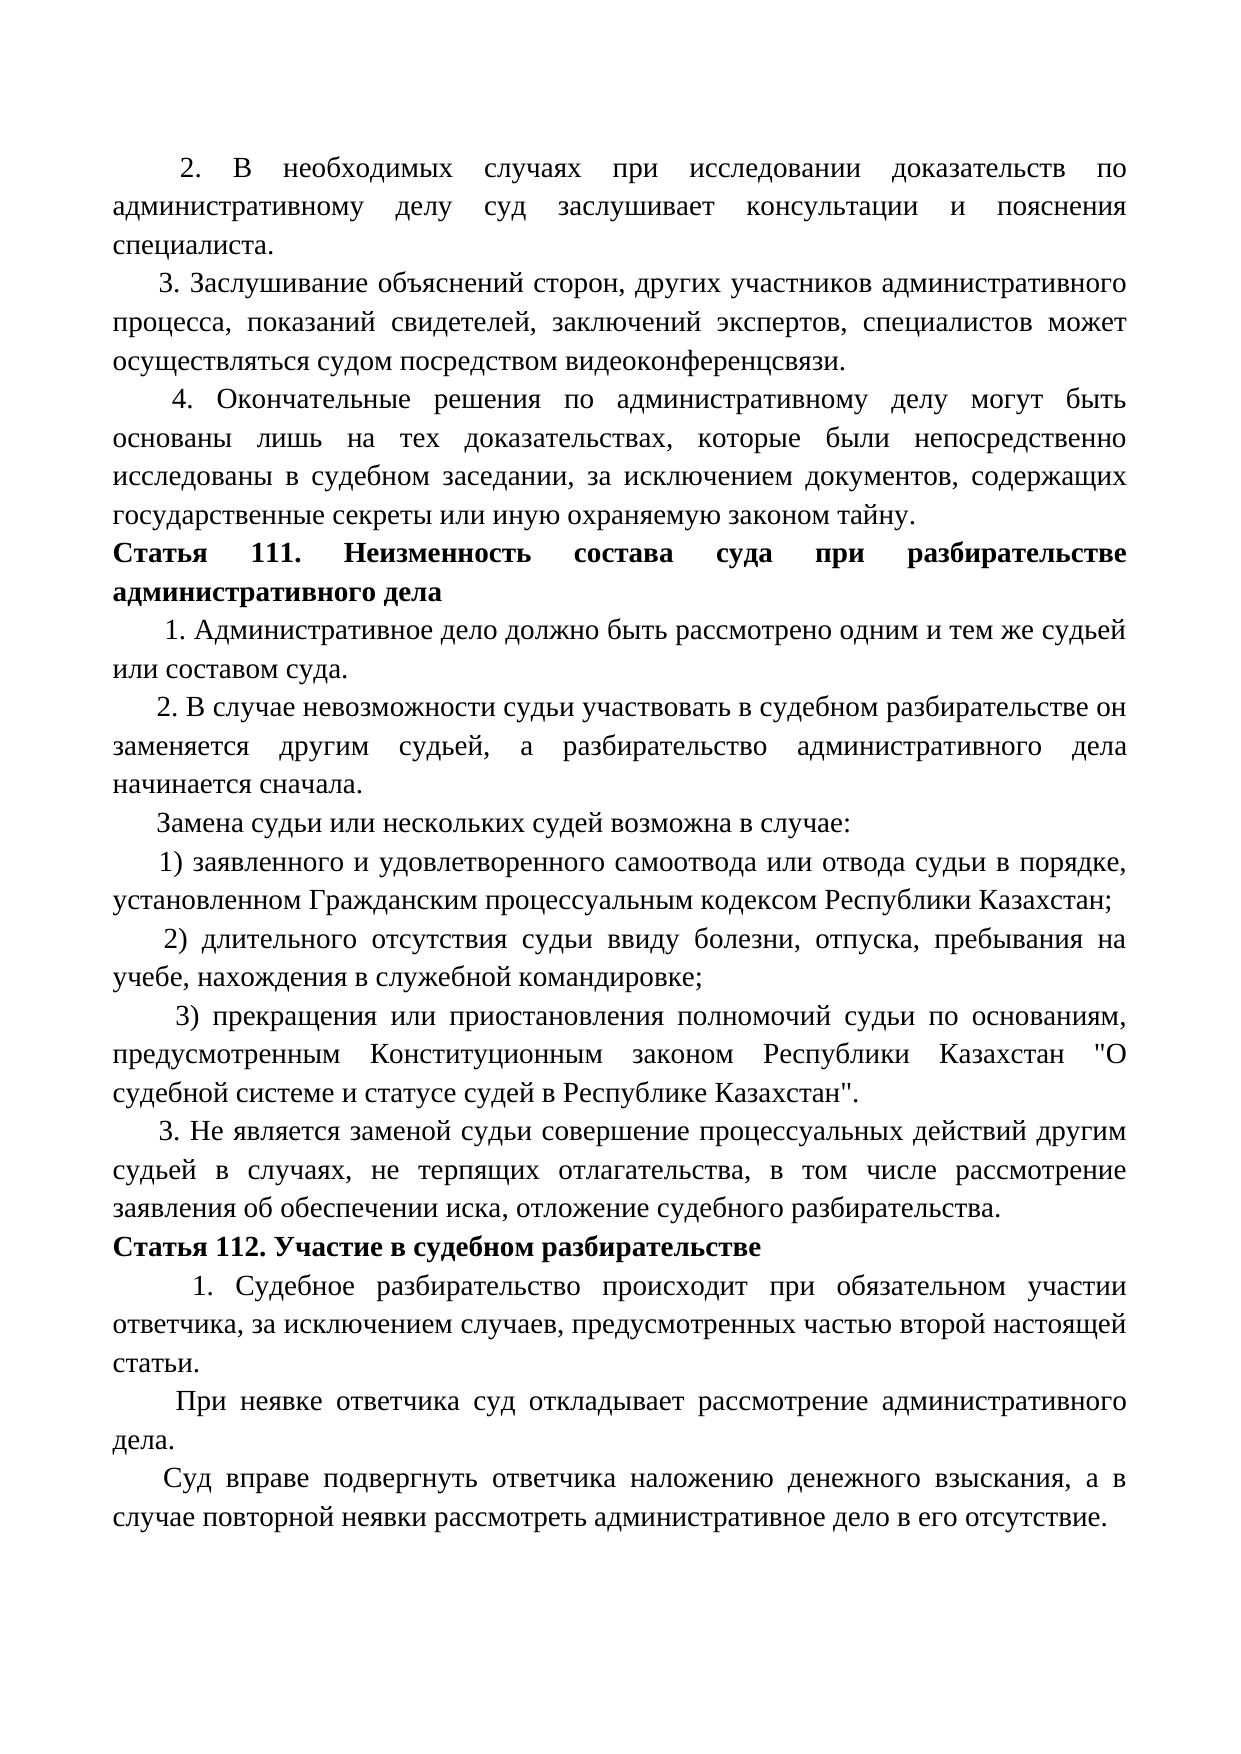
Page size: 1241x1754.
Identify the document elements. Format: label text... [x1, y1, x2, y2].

text При неявке ответчика суд откладывает рассмотрение административного дела. [112, 1383, 1128, 1455]
text 2. В случае невозможности судьи участвовать в судебном разбирательстве он заменяется другим судьей, а разбирательство административного дела начинается сначала. [112, 689, 1128, 800]
text 1) заявленного и удовлетворенного самоотвода или отвода судьи в порядке, установленном Гражданским процессуальным кодексом Республики Казахстан; [112, 844, 1128, 916]
text 3) прекращения или приостановления полномочий судьи по основаниям, предусмотренным Конституционным законом Республики Казахстан "О судебной системе и статусе судей в Республике Казахстан". [112, 998, 1128, 1108]
text 3. Не является заменой судьи совершение процессуальных действий другим судьей в случаях, не терпящих отлагательства, в том числе рассмотрение заявления об обеспечении иска, отложение судебного разбирательства. [112, 1113, 1128, 1224]
text Статья 112. Участие в судебном разбирательстве [112, 1229, 1128, 1263]
text 4. Окончательные решения по административному делу могут быть основаны лишь на тех доказательствах, которые были непосредственно исследованы в судебном заседании, за исключением документов, содержащих государственные секреты или иную охраняемую законом тайну. [112, 381, 1128, 530]
text 2) длительного отсутствия судьи ввиду болезни, отпуска, пребывания на учебе, нахождения в служебной командировке; [112, 921, 1128, 993]
text Статья 111. Неизменность состава суда при разбирательстве административного дела [112, 535, 1128, 607]
text 2. В необходимых случаях при исследовании доказательств по административному делу суд заслушивает консультации и пояснения специалиста. [112, 150, 1128, 261]
text 3. Заслушивание объяснений сторон, других участников административного процесса, показаний свидетелей, заключений экспертов, специалистов может осуществляться судом посредством видеоконференцсвязи. [112, 266, 1128, 376]
text Суд вправе подвергнуть ответчика наложению денежного взыскания, а в случае повторной неявки рассмотреть административное дело в его отсутствие. [112, 1460, 1128, 1532]
text Замена судьи или нескольких судей возможна в случае: [112, 805, 1128, 839]
text 1. Судебное разбирательство происходит при обязательном участии ответчика, за исключением случаев, предусмотренных частью второй настоящей статьи. [112, 1268, 1128, 1378]
text 1. Административное дело должно быть рассмотрено одним и тем же судьей или составом суда. [112, 612, 1128, 684]
